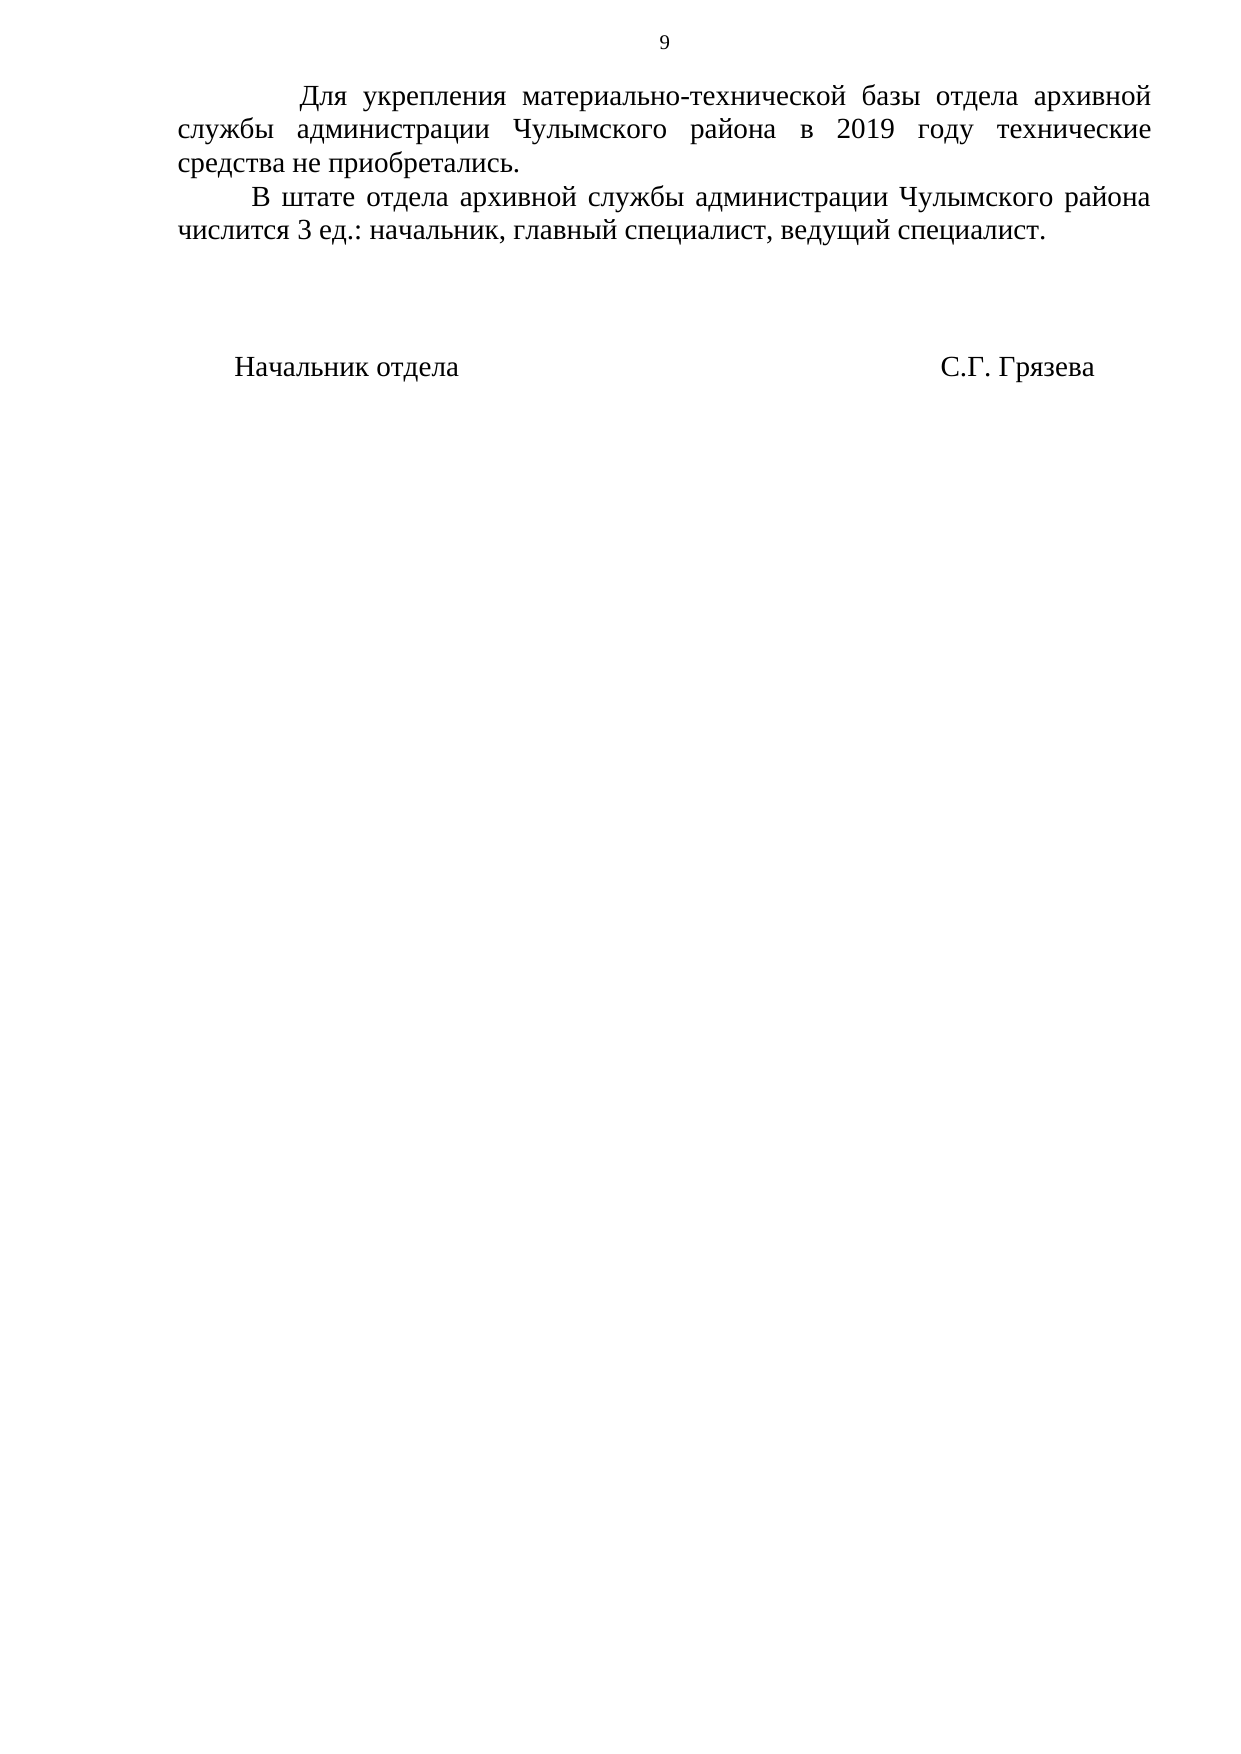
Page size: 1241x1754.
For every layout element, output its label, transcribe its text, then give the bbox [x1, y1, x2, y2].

text Для укрепления материально-технической базы отдела архивной службы администрации Чулымского района в 2019 году технические средства не приобретались. [177, 78, 1152, 179]
text В штате отдела архивной службы администрации Чулымского района числится 3 ед.: начальник, главный специалист, ведущий специалист. [177, 179, 1152, 246]
text Начальник отдела С.Г. Грязева [177, 349, 1152, 383]
